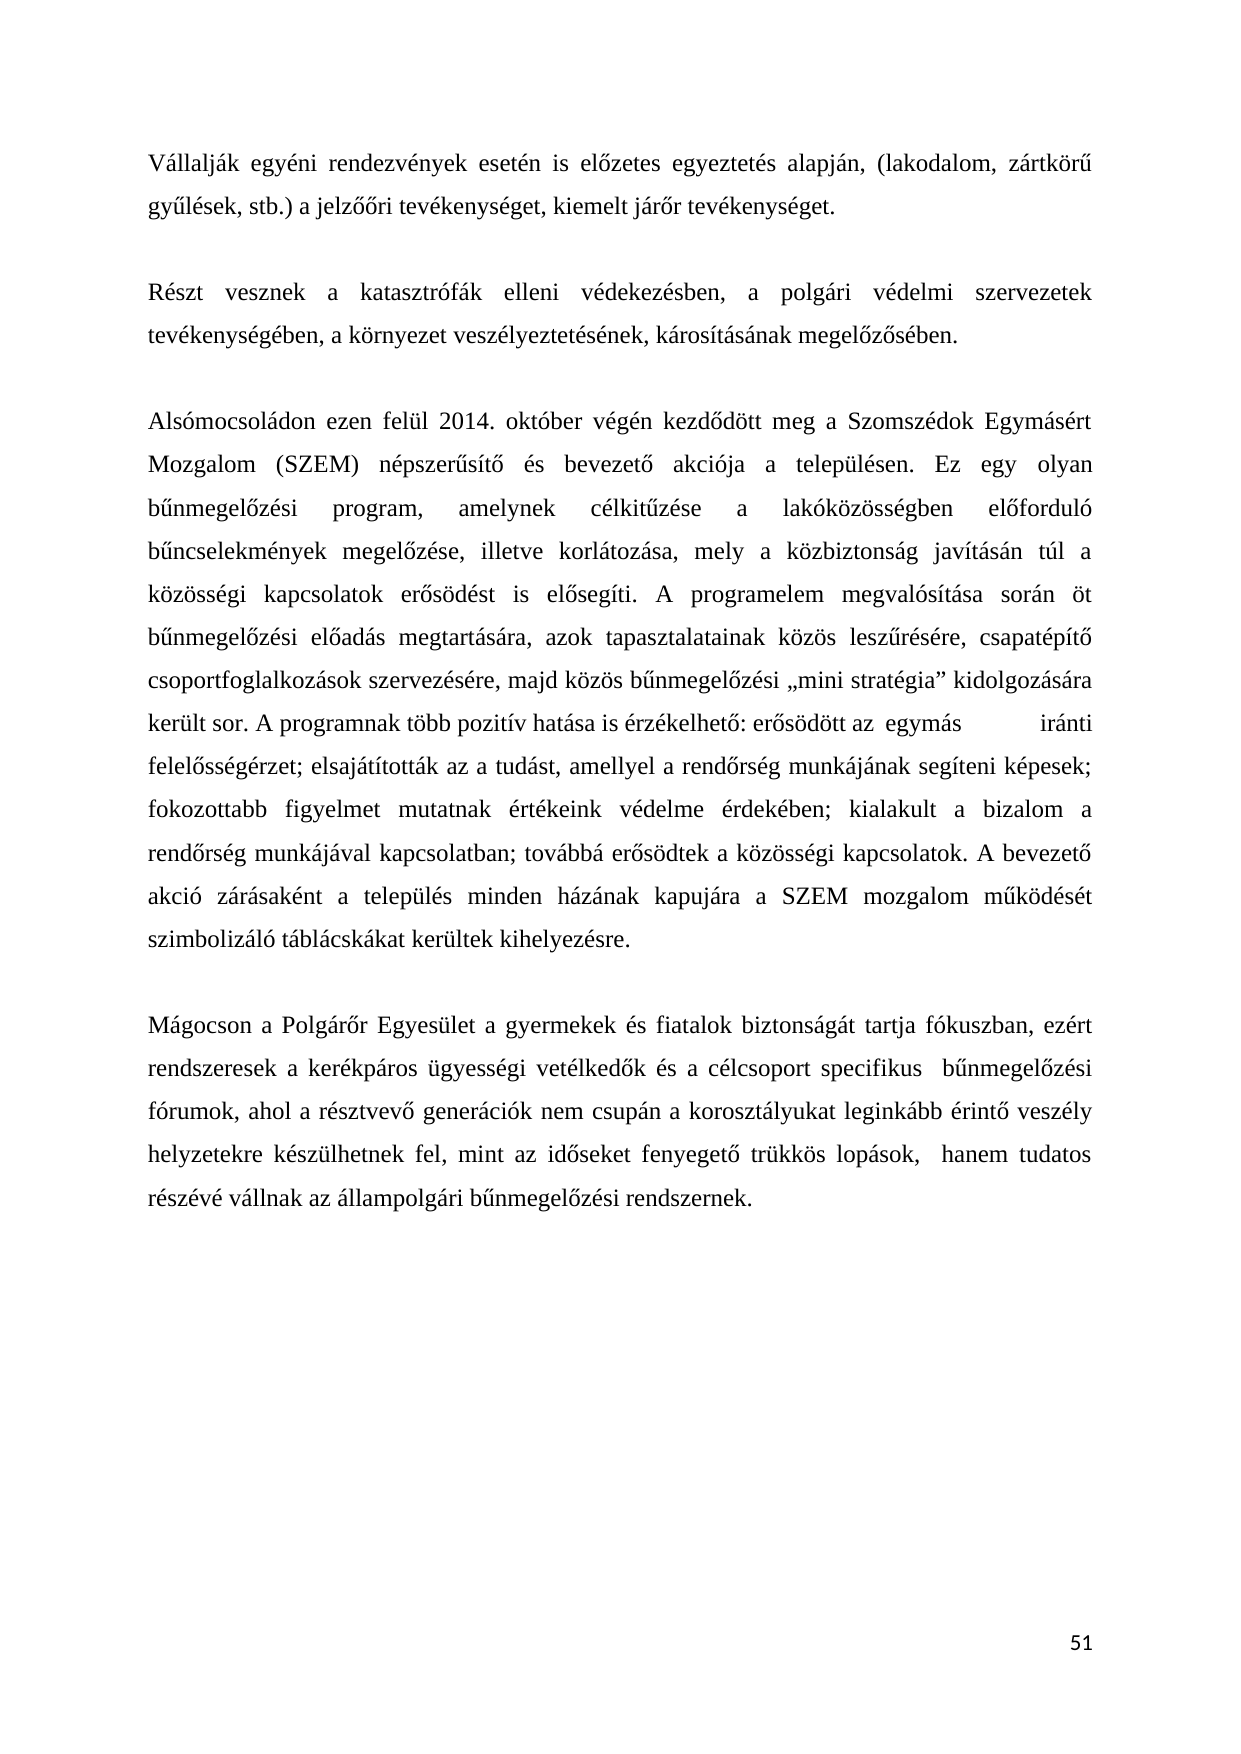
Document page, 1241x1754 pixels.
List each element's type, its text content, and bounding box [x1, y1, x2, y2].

text Vállalják egyéni rendezvények esetén is előzetes egyeztetés alapján, (lakodalom, zártkörű gyűlések, stb.) a jelzőőri tevékenységet, kiemelt járőr tevékenységet. [148, 148, 1093, 219]
text Mágocson a Polgárőr Egyesület a gyermekek és fiatalok biztonságát tartja fókuszban, ezért rendszeresek a kerékpáros ügyességi vetélkedők és a célcsoport specifikus bűnmegelőzési fórumok, ahol a résztvevő generációk nem csupán a korosztályukat leginkább érintő veszély helyzetekre készülhetnek fel, mint az időseket fenyegető trükkös lopások, hanem tudatos részévé vállnak az állampolgári bűnmegelőzési rendszernek. [148, 1010, 1093, 1211]
text Alsómocsoládon ezen felül 2014. október végén kezdődött meg a Szomszédok Egymásért Mozgalom (SZEM) népszerűsítő és bevezető akciója a településen. Ez egy olyan bűnmegelőzési program, amelynek célkitűzése a lakóközösségben előforduló bűncselekmények megelőzése, illetve korlátozása, mely a közbiztonság javításán túl a közösségi kapcsolatok erősödést is elősegíti. A programelem megvalósítása során öt bűnmegelőzési előadás megtartására, azok tapasztalatainak közös leszűrésére, csapatépítő csoportfoglalkozások szervezésére, majd közös bűnmegelőzési „mini stratégia” kidolgozására került sor. A programnak több pozitív hatása is érzékelhető: erősödött az egymás iránti felelősségérzet; elsajátították az a tudást, amellyel a rendőrség munkájának segíteni képesek; fokozottabb figyelmet mutatnak értékeink védelme érdekében; kialakult a bizalom a rendőrség munkájával kapcsolatban; továbbá erősödtek a közösségi kapcsolatok. A bevezető akció zárásaként a település minden házának kapujára a SZEM mozgalom működését szimbolizáló táblácskákat kerültek kihelyezésre. [148, 406, 1093, 953]
text Részt vesznek a katasztrófák elleni védekezésben, a polgári védelmi szervezetek tevékenységében, a környezet veszélyeztetésének, károsításának megelőzősében. [148, 234, 1093, 349]
